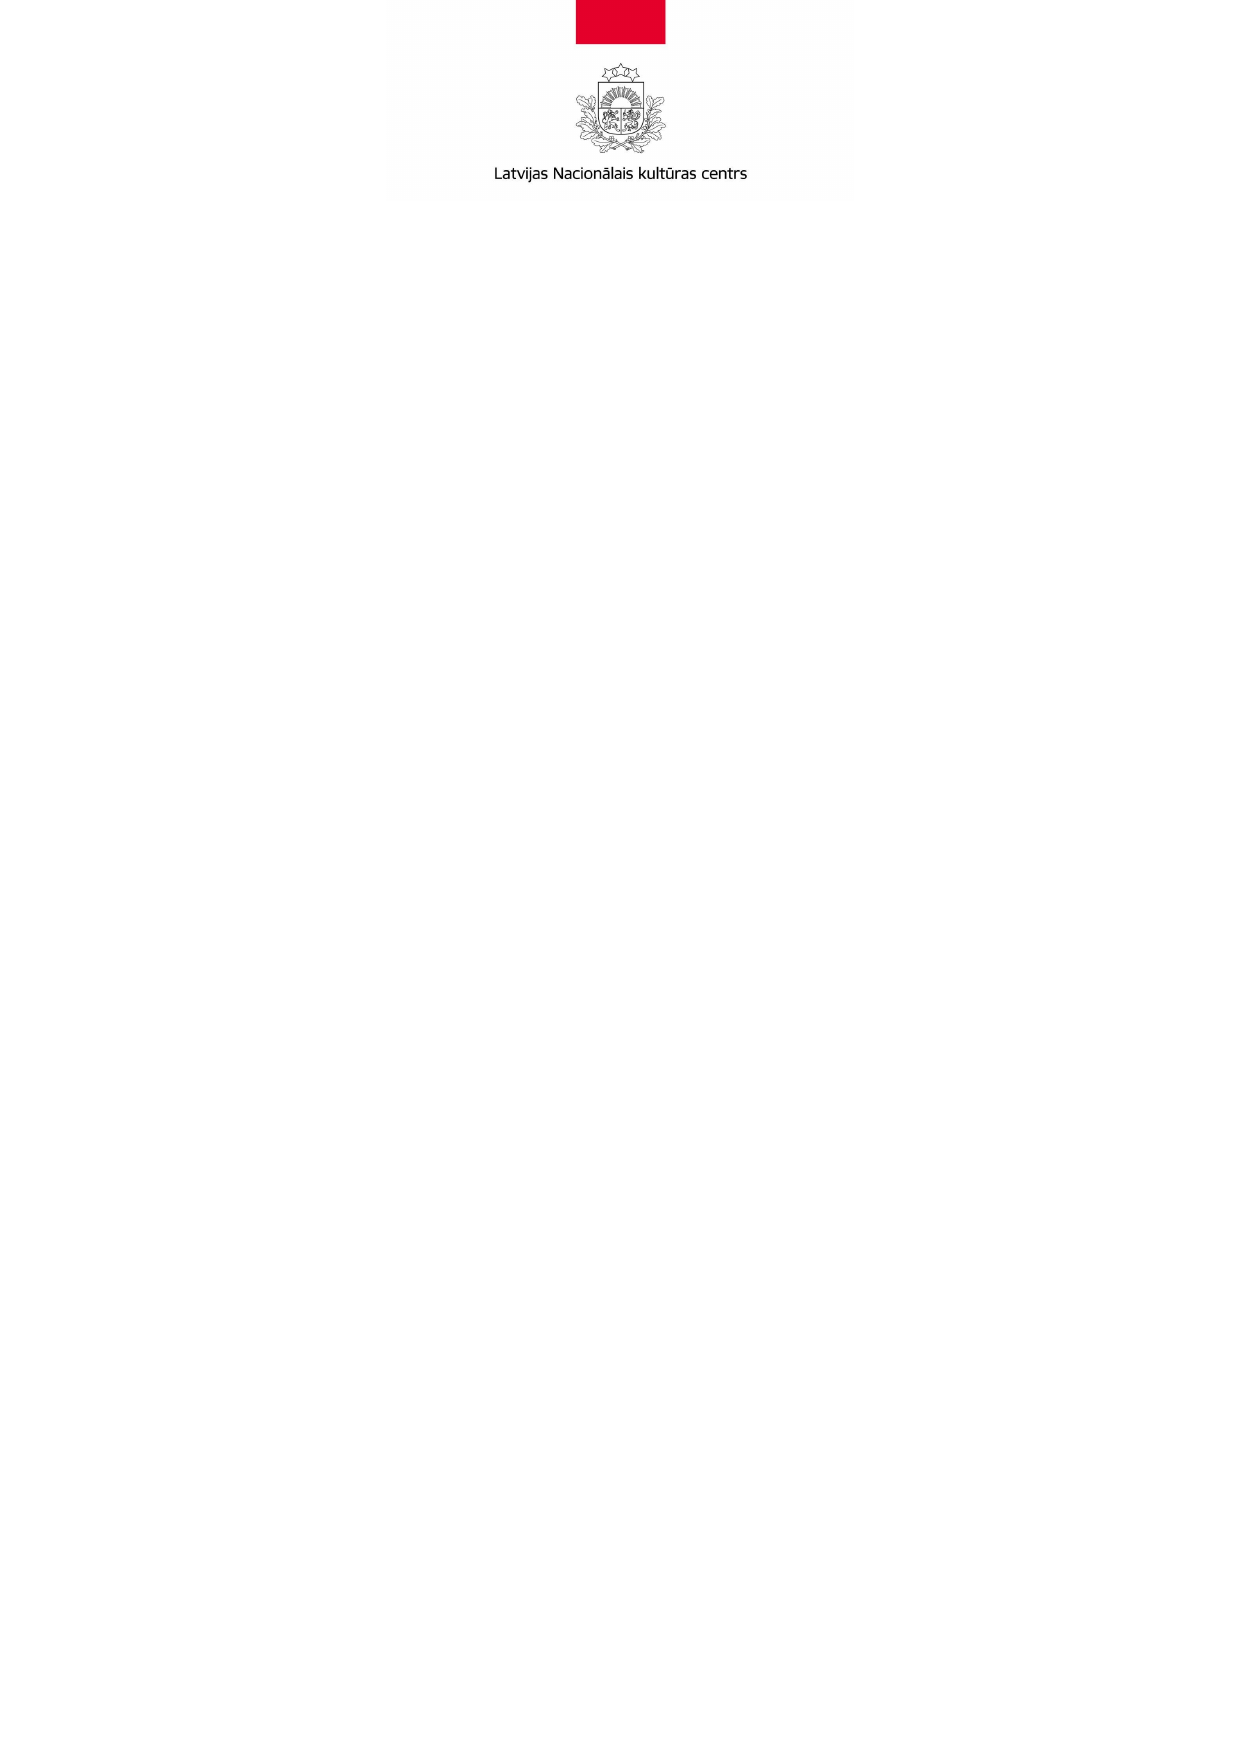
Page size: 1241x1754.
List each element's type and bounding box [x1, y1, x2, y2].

picture [386, 0, 855, 201]
